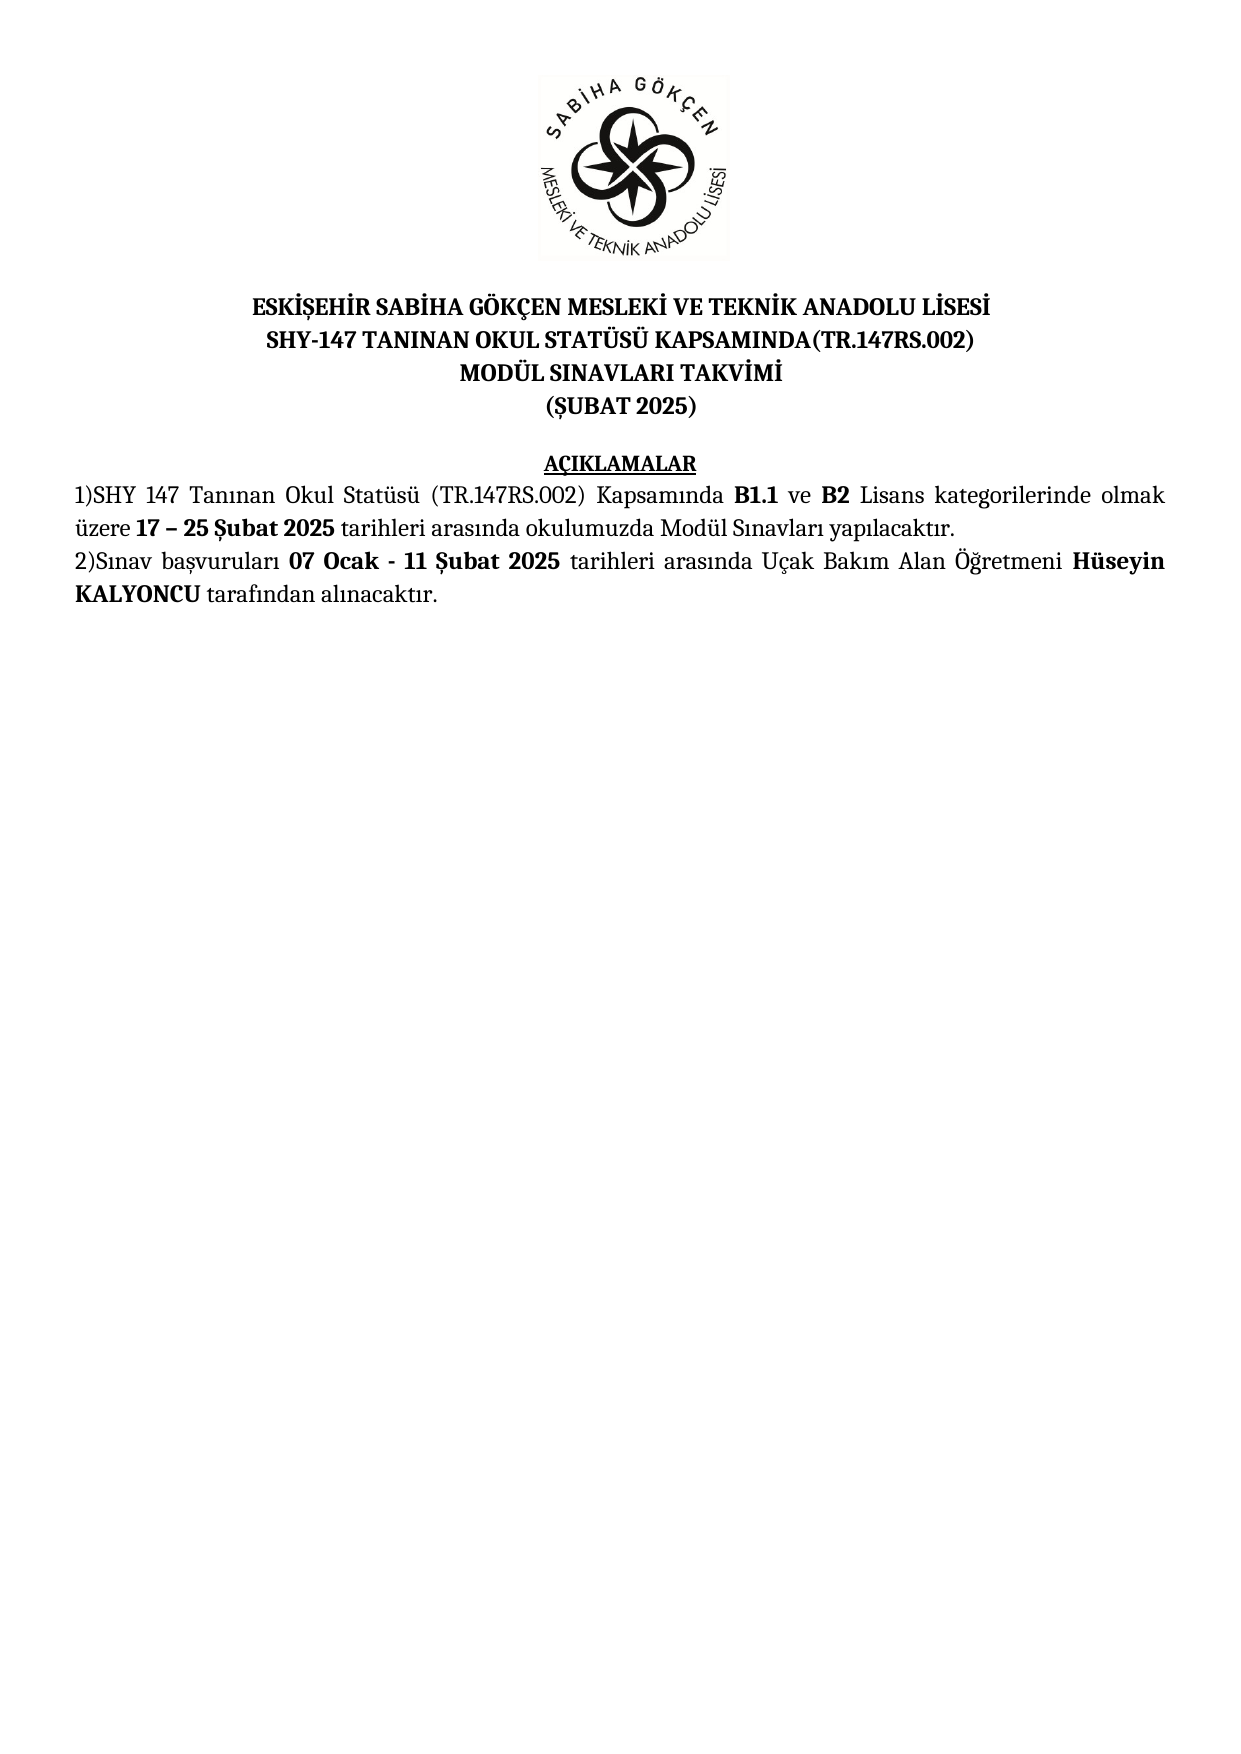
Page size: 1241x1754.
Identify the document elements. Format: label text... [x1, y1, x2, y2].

picture [537, 75, 730, 261]
text ESKİŞEHİR SABİHA GÖKÇEN MESLEKİ VE TEKNİK ANADOLU LİSESİ [75, 293, 1167, 321]
text MODÜL SINAVLARI TAKVİMİ [75, 359, 1167, 387]
text SHY-147 TANINAN OKUL STATÜSÜ KAPSAMINDA(TR.147RS.002) [75, 326, 1167, 354]
text 1)SHY 147 Tanınan Okul Statüsü (TR.147RS.002) Kapsamında B1.1 ve B2 Lisans kategorilerinde olmak üzere 17 – 25 Şubat 2025 tarihleri arasında okulumuzda Modül Sınavları yapılacaktır. [75, 481, 1165, 543]
text 2)Sınav başvuruları 07 Ocak - 11 Şubat 2025 tarihleri arasında Uçak Bakım Alan Öğretmeni Hüseyin KALYONCU tarafından alınacaktır. [75, 547, 1165, 609]
text AÇIKLAMALAR [75, 451, 1165, 477]
text (ŞUBAT 2025) [75, 392, 1167, 420]
